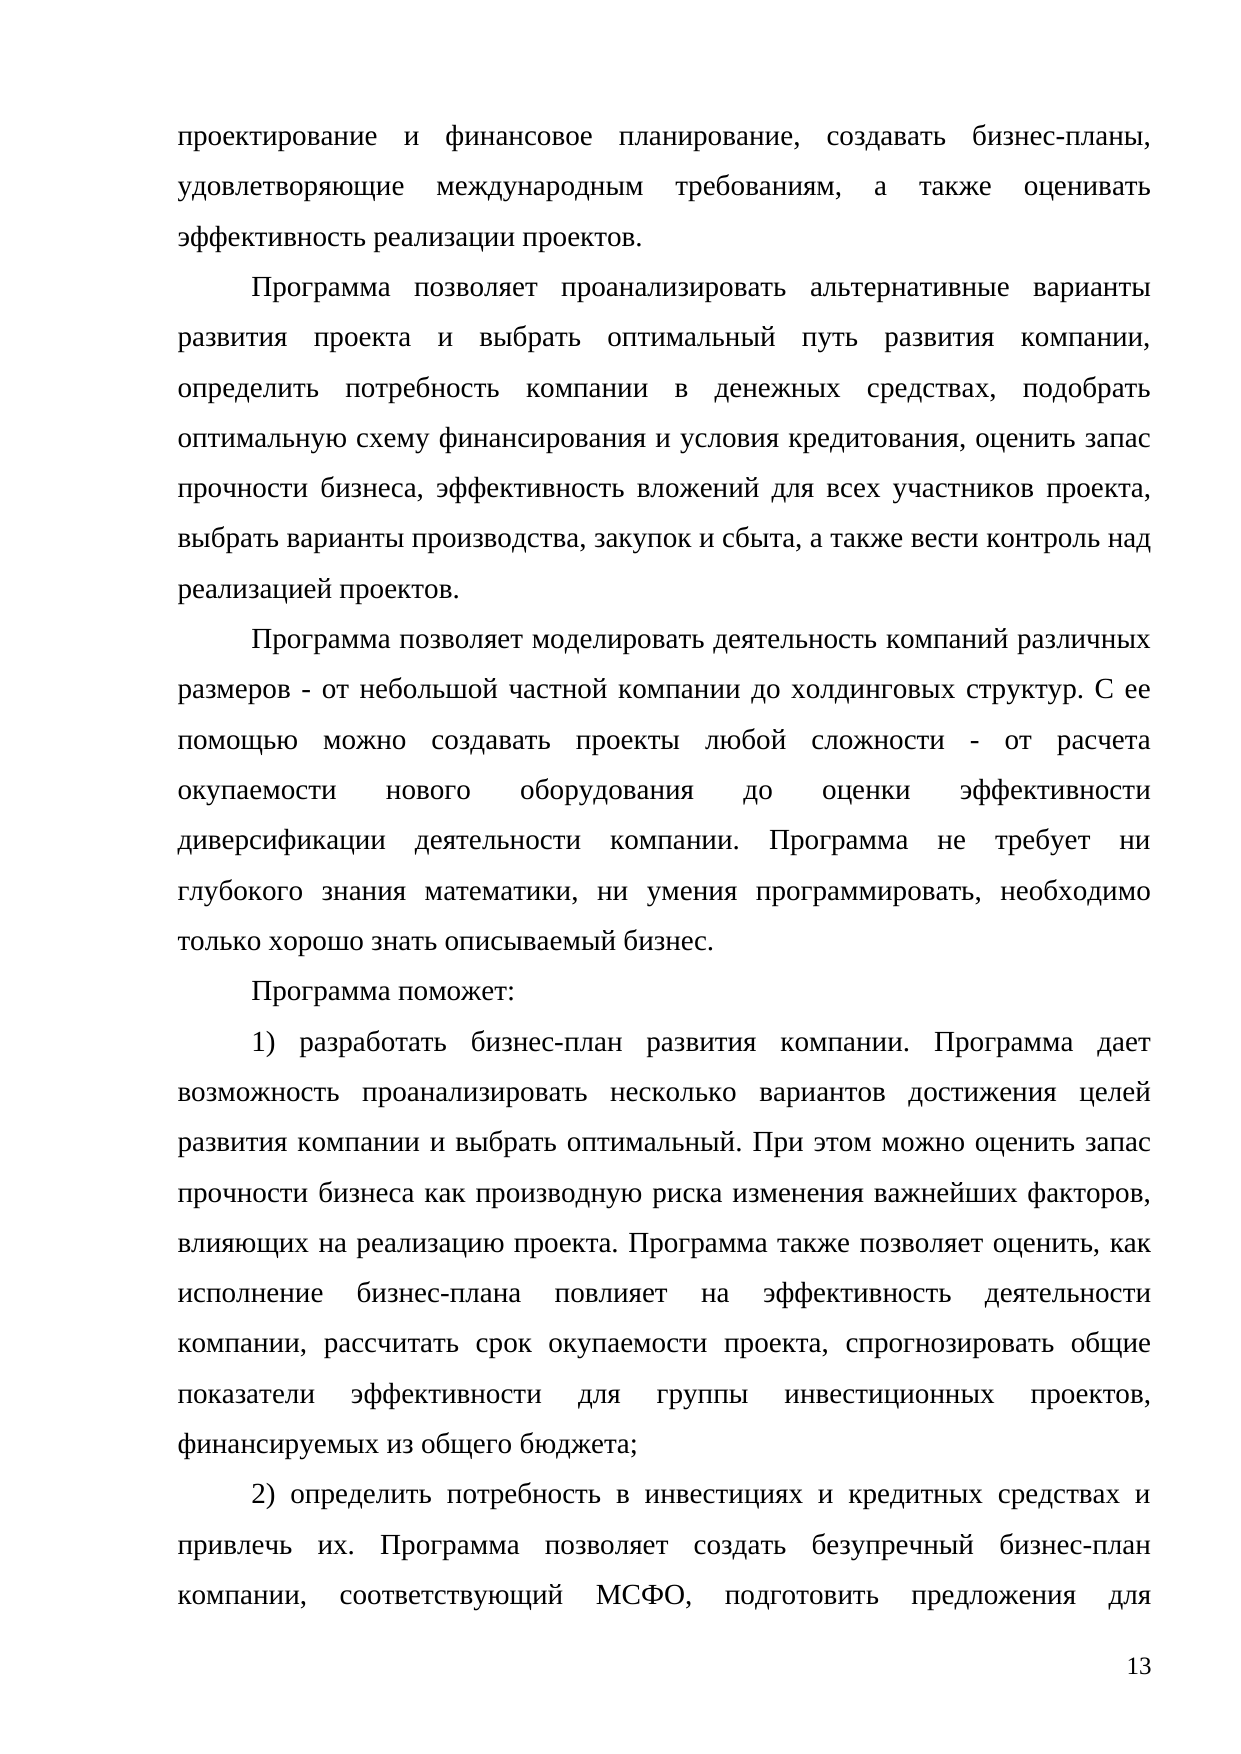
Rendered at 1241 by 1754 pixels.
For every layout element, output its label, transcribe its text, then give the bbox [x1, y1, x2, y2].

text Программа позволяет проанализировать альтернативные варианты развития проекта и выбрать оптимальный путь развития компании, определить потребность компании в денежных средствах, подобрать оптимальную схему финансирования и условия кредитования, оценить запас прочности бизнеса, эффективность вложений для всех участников проекта, выбрать варианты производства, закупок и сбыта, а также вести контроль над реализацией проектов. [177, 269, 1152, 604]
text Программа позволяет моделировать деятельность компаний различных размеров - от небольшой частной компании до холдинговых структур. С ее помощью можно создавать проекты любой сложности - от расчета окупаемости нового оборудования до оценки эффективности диверсификации деятельности компании. Программа не требует ни глубокого знания математики, ни умения программировать, необходимо только хорошо знать описываемый бизнес. [177, 621, 1152, 957]
text 1) разработать бизнес-план развития компании. Программа дает возможность проанализировать несколько вариантов достижения целей развития компании и выбрать оптимальный. При этом можно оценить запас прочности бизнеса как производную риска изменения важнейших факторов, влияющих на реализацию проекта. Программа также позволяет оценить, как исполнение бизнес-плана повлияет на эффективность деятельности компании, рассчитать срок окупаемости проекта, спрогнозировать общие показатели эффективности для группы инвестиционных проектов, финансируемых из общего бюджета; [177, 1024, 1152, 1460]
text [177, 1477, 1152, 1611]
text Программа поможет: [177, 973, 1152, 1007]
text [177, 118, 1152, 252]
